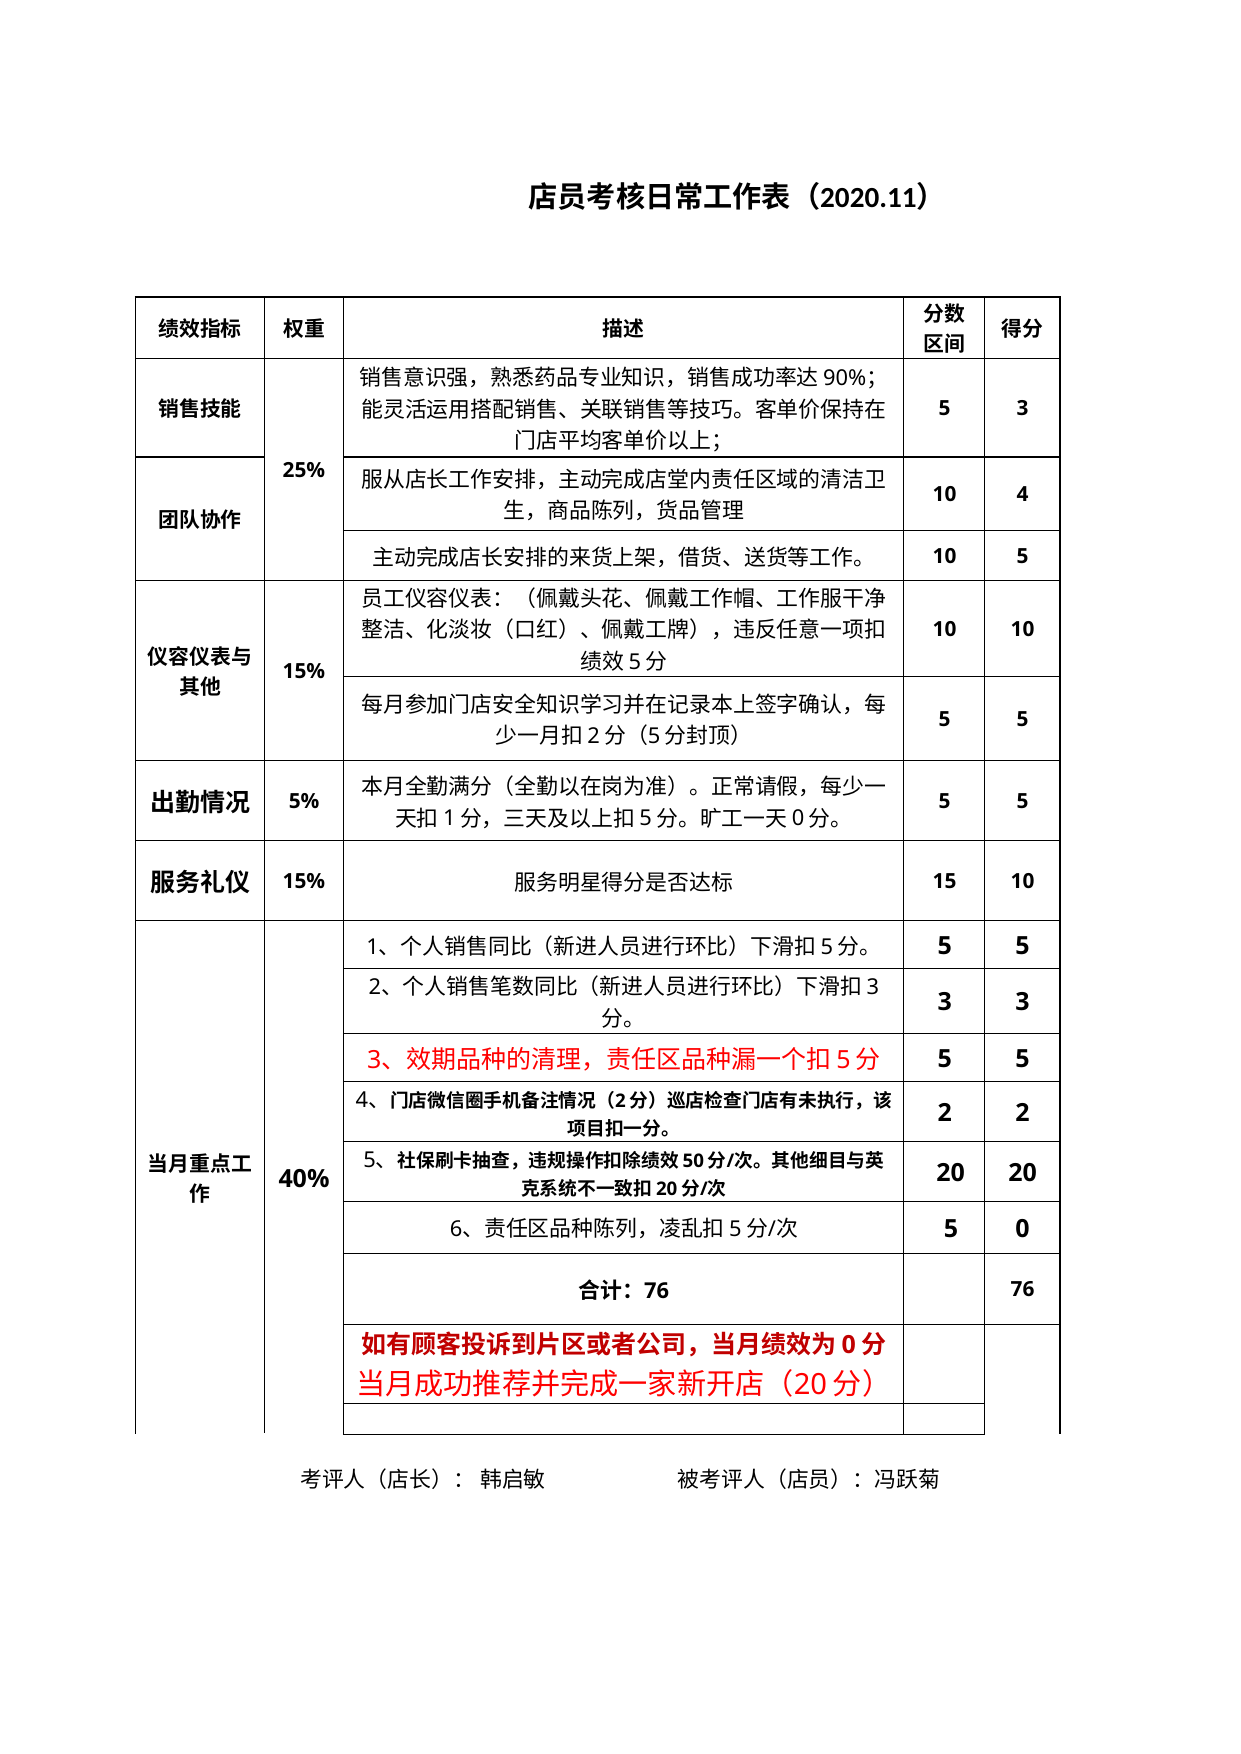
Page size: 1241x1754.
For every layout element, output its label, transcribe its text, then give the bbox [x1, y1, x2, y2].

table_cell 5 [904, 359, 984, 456]
table_cell 40% [264, 921, 343, 1434]
table_cell [904, 1325, 984, 1403]
table_cell 5 [904, 921, 984, 968]
table_cell 服务明星得分是否达标 [344, 841, 903, 920]
table_cell 5 [904, 1202, 984, 1252]
table_cell 5、社保刷卡抽查，违规操作扣除绩效50分/次。其他细目与英克系统不一致扣20分/次 [344, 1142, 903, 1201]
table_cell 合计：76 [344, 1254, 903, 1323]
table_cell 出勤情况 [136, 761, 264, 840]
table_cell 团队协作 [136, 458, 264, 580]
table_cell 6、责任区品种陈列，凌乱扣5分/次 [344, 1202, 903, 1252]
table_cell 10 [985, 841, 1059, 920]
table_cell 5 [985, 761, 1059, 840]
table_cell [904, 1254, 984, 1323]
table_header 分数 区间 [904, 298, 984, 358]
table_cell 5 [985, 677, 1059, 760]
table_cell 本月全勤满分（全勤以在岗为准）。正常请假，每少一天扣1分，三天及以上扣5分。旷工一天0分。 [344, 761, 903, 840]
table_cell 15% [265, 841, 343, 920]
table_cell 20 [904, 1142, 984, 1201]
table_cell 5 [985, 1034, 1059, 1081]
table_cell 15% [265, 581, 343, 760]
table_cell 3 [904, 969, 984, 1033]
table_cell 如有顾客投诉到片区或者公司，当月绩效为0分当月成功推荐并完成一家新开店（20分） [344, 1325, 903, 1403]
table_cell 5 [985, 921, 1059, 968]
table_cell 销售意识强，熟悉药品专业知识，销售成功率达90%；能灵活运用搭配销售、关联销售等技巧。客单价保持在门店平均客单价以上； [344, 359, 903, 456]
table_cell 10 [904, 531, 984, 580]
table_cell 服务礼仪 [136, 841, 264, 920]
table_cell 2 [904, 1082, 984, 1141]
table_header 得分 [985, 298, 1059, 358]
table_cell 5% [265, 761, 343, 840]
text 考评人（店长）： 韩启敏 被考评人（店员）：冯跃菊 [187, 1434, 1053, 1494]
table_cell 10 [985, 581, 1059, 676]
table_cell 当月重点工作 [136, 921, 264, 1434]
table_cell 4、门店微信圈手机备注情况（2分）巡店检查门店有未执行，该项目扣一分。 [344, 1082, 903, 1141]
table_cell 15 [904, 841, 984, 920]
text 店员考核日常工作表（2020.11） [187, 162, 1053, 227]
table_cell 销售技能 [136, 359, 264, 456]
table_cell 20 [985, 1142, 1059, 1201]
table_cell 5 [904, 677, 984, 760]
table_cell 5 [904, 761, 984, 840]
table_cell 5 [985, 531, 1059, 580]
table_cell 1、个人销售同比（新进人员进行环比）下滑扣5分。 [344, 921, 903, 968]
table_cell 10 [904, 458, 984, 530]
table_cell 服从店长工作安排，主动完成店堂内责任区域的清洁卫生，商品陈列，货品管理 [344, 458, 903, 530]
table_cell 0 [985, 1202, 1059, 1252]
table_cell 5 [904, 1034, 984, 1081]
table_cell 76 [985, 1254, 1059, 1323]
table_cell 仪容仪表与其他 [136, 581, 264, 760]
table_cell 3、效期品种的清理，责任区品种漏一个扣5分 [344, 1034, 903, 1081]
table_header 绩效指标 [136, 298, 264, 358]
table_cell 10 [904, 581, 984, 676]
table_cell [985, 1325, 1059, 1434]
table_cell [344, 1404, 903, 1434]
table_cell 25% [265, 359, 343, 580]
table_cell 员工仪容仪表：（佩戴头花、佩戴工作帽、工作服干净整洁、化淡妆（口红）、佩戴工牌），违反任意一项扣绩效5分 [344, 581, 903, 676]
table_cell 4 [985, 458, 1059, 530]
table_cell 3 [985, 359, 1059, 456]
table_header 权重 [265, 298, 343, 358]
table_cell [904, 1404, 984, 1434]
table_header 描述 [344, 298, 903, 358]
table_cell 主动完成店长安排的来货上架，借货、送货等工作。 [344, 531, 903, 580]
table_cell 2、个人销售笔数同比（新进人员进行环比）下滑扣3分。 [344, 969, 903, 1033]
table_cell 3 [985, 969, 1059, 1033]
table_cell 2 [985, 1082, 1059, 1141]
table_cell 每月参加门店安全知识学习并在记录本上签字确认，每少一月扣2分（5分封顶） [344, 677, 903, 760]
